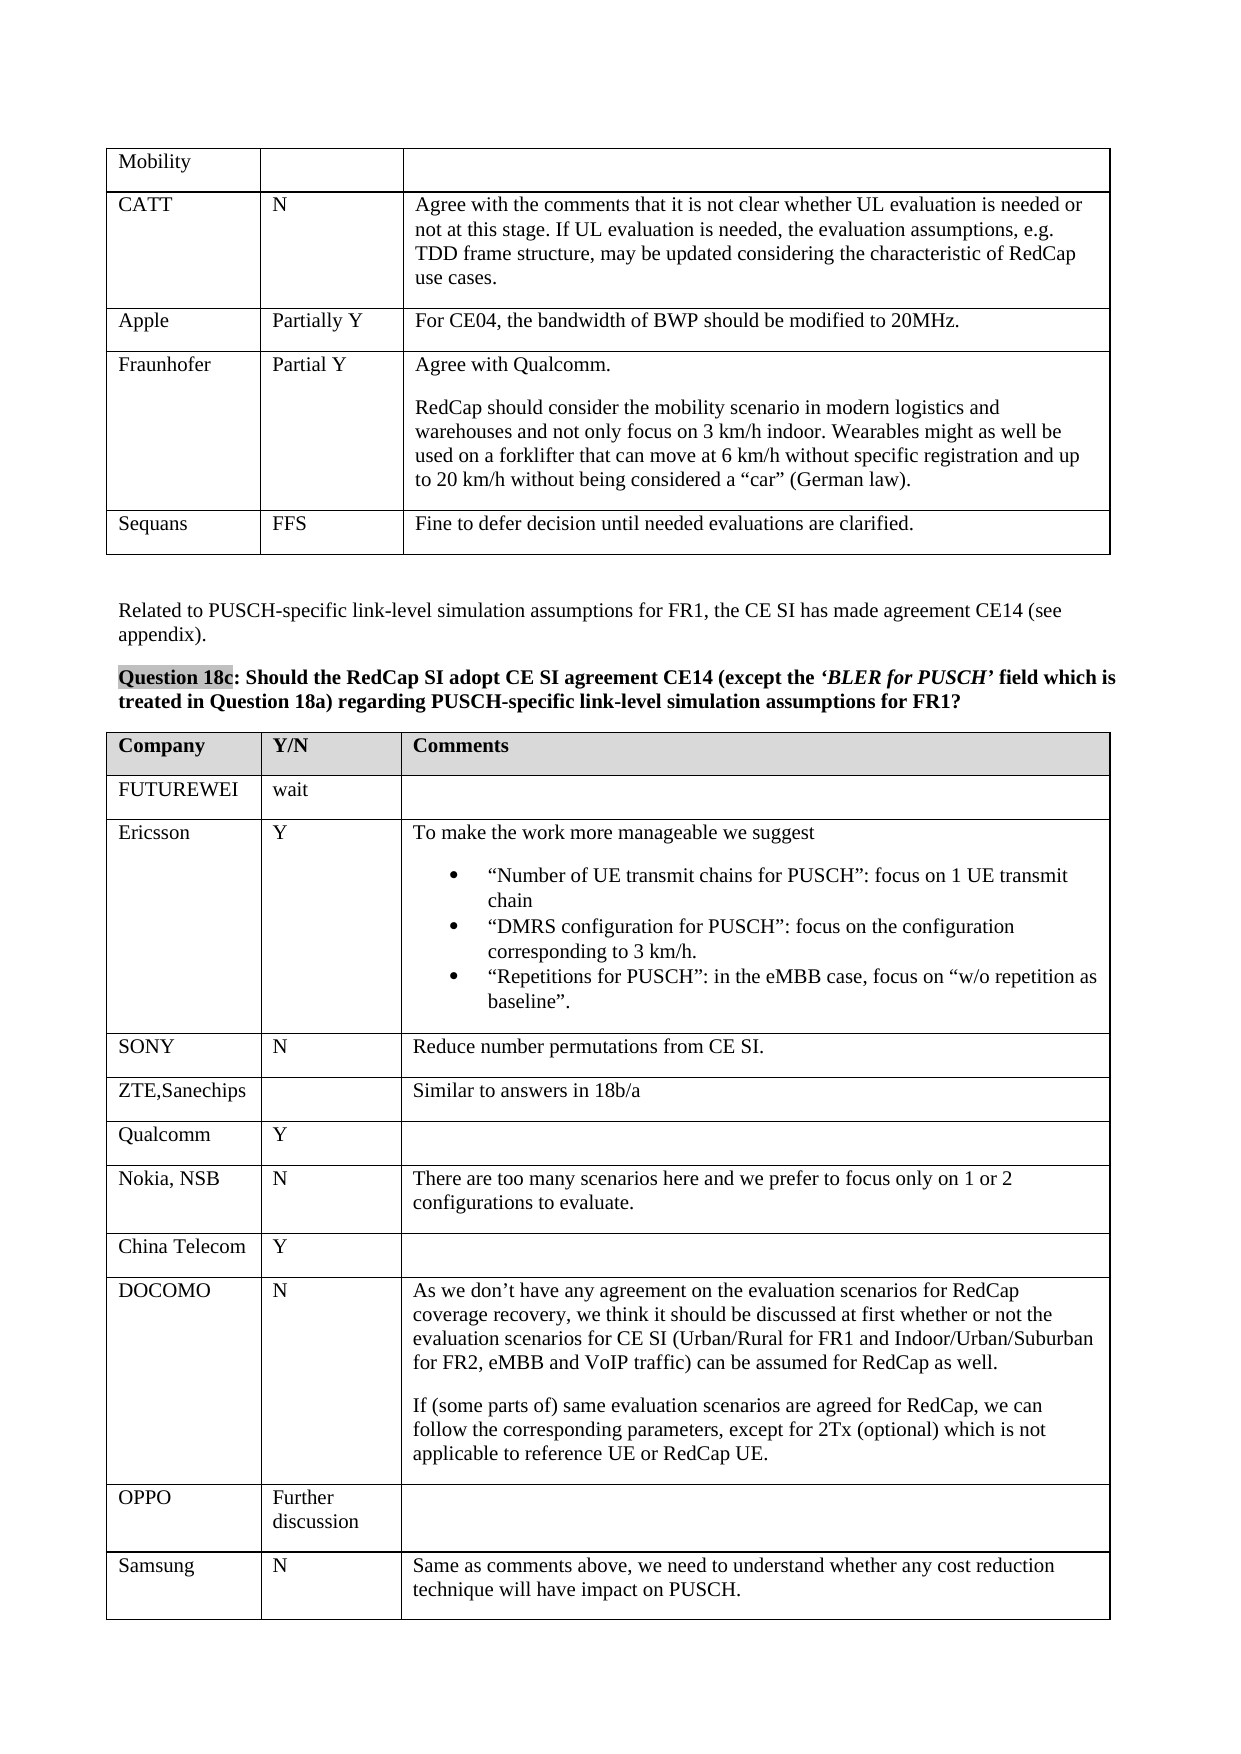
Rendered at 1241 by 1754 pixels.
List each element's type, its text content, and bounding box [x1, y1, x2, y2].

table_cell Ericsson [107, 820, 261, 1033]
table_cell FFS [261, 511, 403, 554]
table_cell Similar to answers in 18b/a [402, 1078, 1109, 1121]
table_cell [402, 1122, 1109, 1165]
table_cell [107, 149, 260, 191]
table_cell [404, 149, 1109, 191]
table_cell Apple [107, 309, 260, 351]
table_cell As we don’t have any agreement on the evaluation scenarios for RedCap coverage recovery, we think it should be discussed at first whether or not the evaluation scenarios for CE SI (Urban/Rural for FR1 and Indoor/Urban/Suburban for FR2, eMBB and VoIP traffic) can be assumed for RedCap as well. If (some parts of) same evaluation scenarios are agreed for RedCap, we can follow the corresponding parameters, except for 2Tx (optional) which is not applicable to reference UE or RedCap UE. [402, 1278, 1109, 1483]
table_cell Partially Y [261, 309, 403, 351]
text Related to PUSCH-specific link-level simulation assumptions for FR1, the CE SI has made agreement CE14 (see appendix). [118, 598, 1122, 646]
table_cell Reduce number permutations from CE SI. [402, 1034, 1109, 1077]
table_cell [402, 776, 1109, 819]
table_header Comments [402, 733, 1109, 775]
table_cell [262, 1078, 401, 1121]
table_header Y/N [262, 733, 401, 775]
table_cell To make the work more manageable we suggest “Number of UE transmit chains for PUSCH”: focus on 1 UE transmit chain “DMRS configuration for PUSCH”: focus on the configuration corresponding to 3 km/h. “Repetitions for PUSCH”: in the eMBB case, focus on “w/o repetition as baseline”. [402, 820, 1109, 1033]
table_cell N [262, 1553, 401, 1619]
table_cell Same as comments above, we need to understand whether any cost reduction technique will have impact on PUSCH. [402, 1553, 1109, 1619]
table_cell Y [262, 1234, 401, 1277]
table_cell CATT [107, 193, 260, 307]
table_cell Agree with the comments that it is not clear whether UL evaluation is needed or not at this stage. If UL evaluation is needed, the evaluation assumptions, e.g. TDD frame structure, may be updated considering the characteristic of RedCap use cases. [404, 193, 1109, 307]
table_cell Further discussion [262, 1485, 401, 1551]
table_cell [402, 1234, 1109, 1277]
table_cell N [261, 149, 403, 191]
text Question 18c: Should the RedCap SI adopt CE SI agreement CE14 (except the ‘BLER for PUSCH’ field which is treated in Question 18a) regarding PUSCH-specific link-level simulation assumptions for FR1? [118, 665, 1122, 713]
table_cell FUTUREWEI [107, 776, 261, 819]
table_cell OPPO [107, 1485, 261, 1551]
table_cell Samsung [107, 1553, 261, 1619]
table_cell Partial Y [261, 352, 403, 510]
table_cell Y [262, 1122, 401, 1165]
table_cell Y [262, 820, 401, 1033]
table_cell Fraunhofer [107, 352, 260, 510]
table_cell Qualcomm [107, 1122, 261, 1165]
table_header Company [107, 733, 261, 775]
table_cell Fine to defer decision until needed evaluations are clarified. [404, 511, 1109, 554]
table_cell Agree with Qualcomm. RedCap should consider the mobility scenario in modern logistics and warehouses and not only focus on 3 km/h indoor. Wearables might as well be used on a forklifter that can move at 6 km/h without specific registration and up to 20 km/h without being considered a “car” (German law). [404, 352, 1109, 510]
table_cell N [262, 1278, 401, 1483]
table_cell For CE04, the bandwidth of BWP should be modified to 20MHz. [404, 309, 1109, 351]
table_cell N [261, 193, 403, 307]
table_cell DOCOMO [107, 1278, 261, 1483]
table_cell wait [262, 776, 401, 819]
table_cell ZTE,Sanechips [107, 1078, 261, 1121]
table_cell N [262, 1166, 401, 1233]
table_cell Nokia, NSB [107, 1166, 261, 1233]
table_cell SONY [107, 1034, 261, 1077]
table_cell [402, 1485, 1109, 1551]
table_cell There are too many scenarios here and we prefer to focus only on 1 or 2 configurations to evaluate. [402, 1166, 1109, 1233]
table_cell N [262, 1034, 401, 1077]
table_cell China Telecom [107, 1234, 261, 1277]
table_cell Sequans [107, 511, 260, 554]
